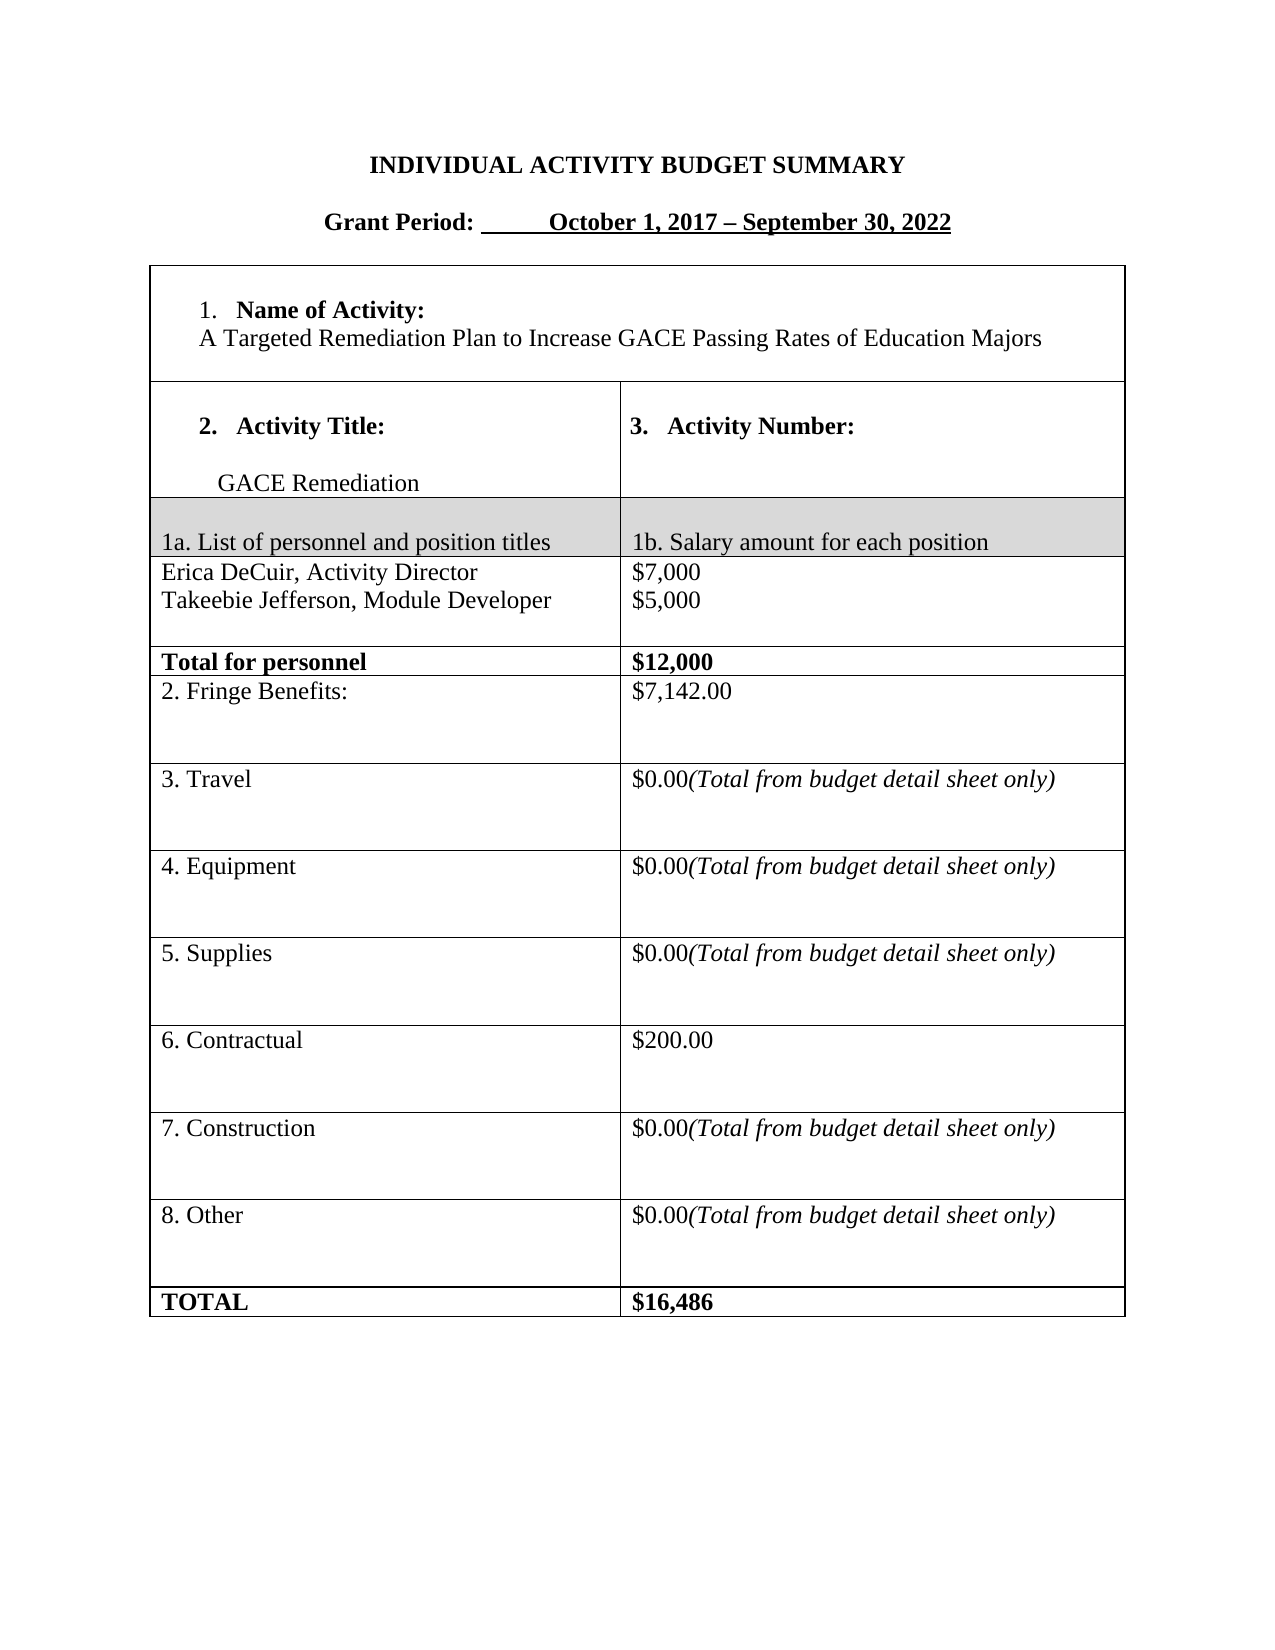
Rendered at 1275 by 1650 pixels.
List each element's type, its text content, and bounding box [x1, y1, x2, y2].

table_cell $16,486 [621, 1288, 1124, 1316]
table_cell $0.00(Total from budget detail sheet only) [621, 1200, 1124, 1286]
table_cell 8. Other [151, 1200, 620, 1286]
table_cell $0.00(Total from budget detail sheet only) [621, 851, 1124, 937]
table_cell $12,000 [621, 647, 1124, 675]
table_cell Activity Title: GACE Remediation [151, 382, 620, 497]
table_cell $0.00(Total from budget detail sheet only) [621, 764, 1124, 850]
table_header Name of Activity: A Targeted Remediation Plan to Increase GACE Passing Rates of Education Majors [151, 266, 1124, 381]
table_cell 2. Fringe Benefits: [151, 676, 620, 763]
table_cell 6. Contractual [151, 1026, 620, 1112]
table_cell 1b. Salary amount for each position [621, 498, 1124, 556]
table_cell $7,142.00 [621, 676, 1124, 763]
table_cell Erica DeCuir, Activity Director Takeebie Jefferson, Module Developer [151, 557, 620, 646]
table_cell 3. Travel [151, 764, 620, 850]
table_cell TOTAL [151, 1288, 620, 1316]
table_cell $0.00(Total from budget detail sheet only) [621, 1113, 1124, 1199]
table_cell 7. Construction [151, 1113, 620, 1199]
table_cell 1a. List of personnel and position titles [151, 498, 620, 556]
subtitle INDIVIDUAL ACTIVITY BUDGET SUMMARY [150, 150, 1125, 179]
table_cell 4. Equipment [151, 851, 620, 937]
table_cell $0.00(Total from budget detail sheet only) [621, 938, 1124, 1024]
table_cell $200.00 [621, 1026, 1124, 1112]
table_cell $7,000 $5,000 [621, 557, 1124, 646]
table_cell Total for personnel [151, 647, 620, 675]
table_cell Activity Number: [621, 382, 1124, 497]
text Grant Period: October 1, 2017 – September 30, 2022 [150, 207, 1125, 236]
table_cell 5. Supplies [151, 938, 620, 1024]
